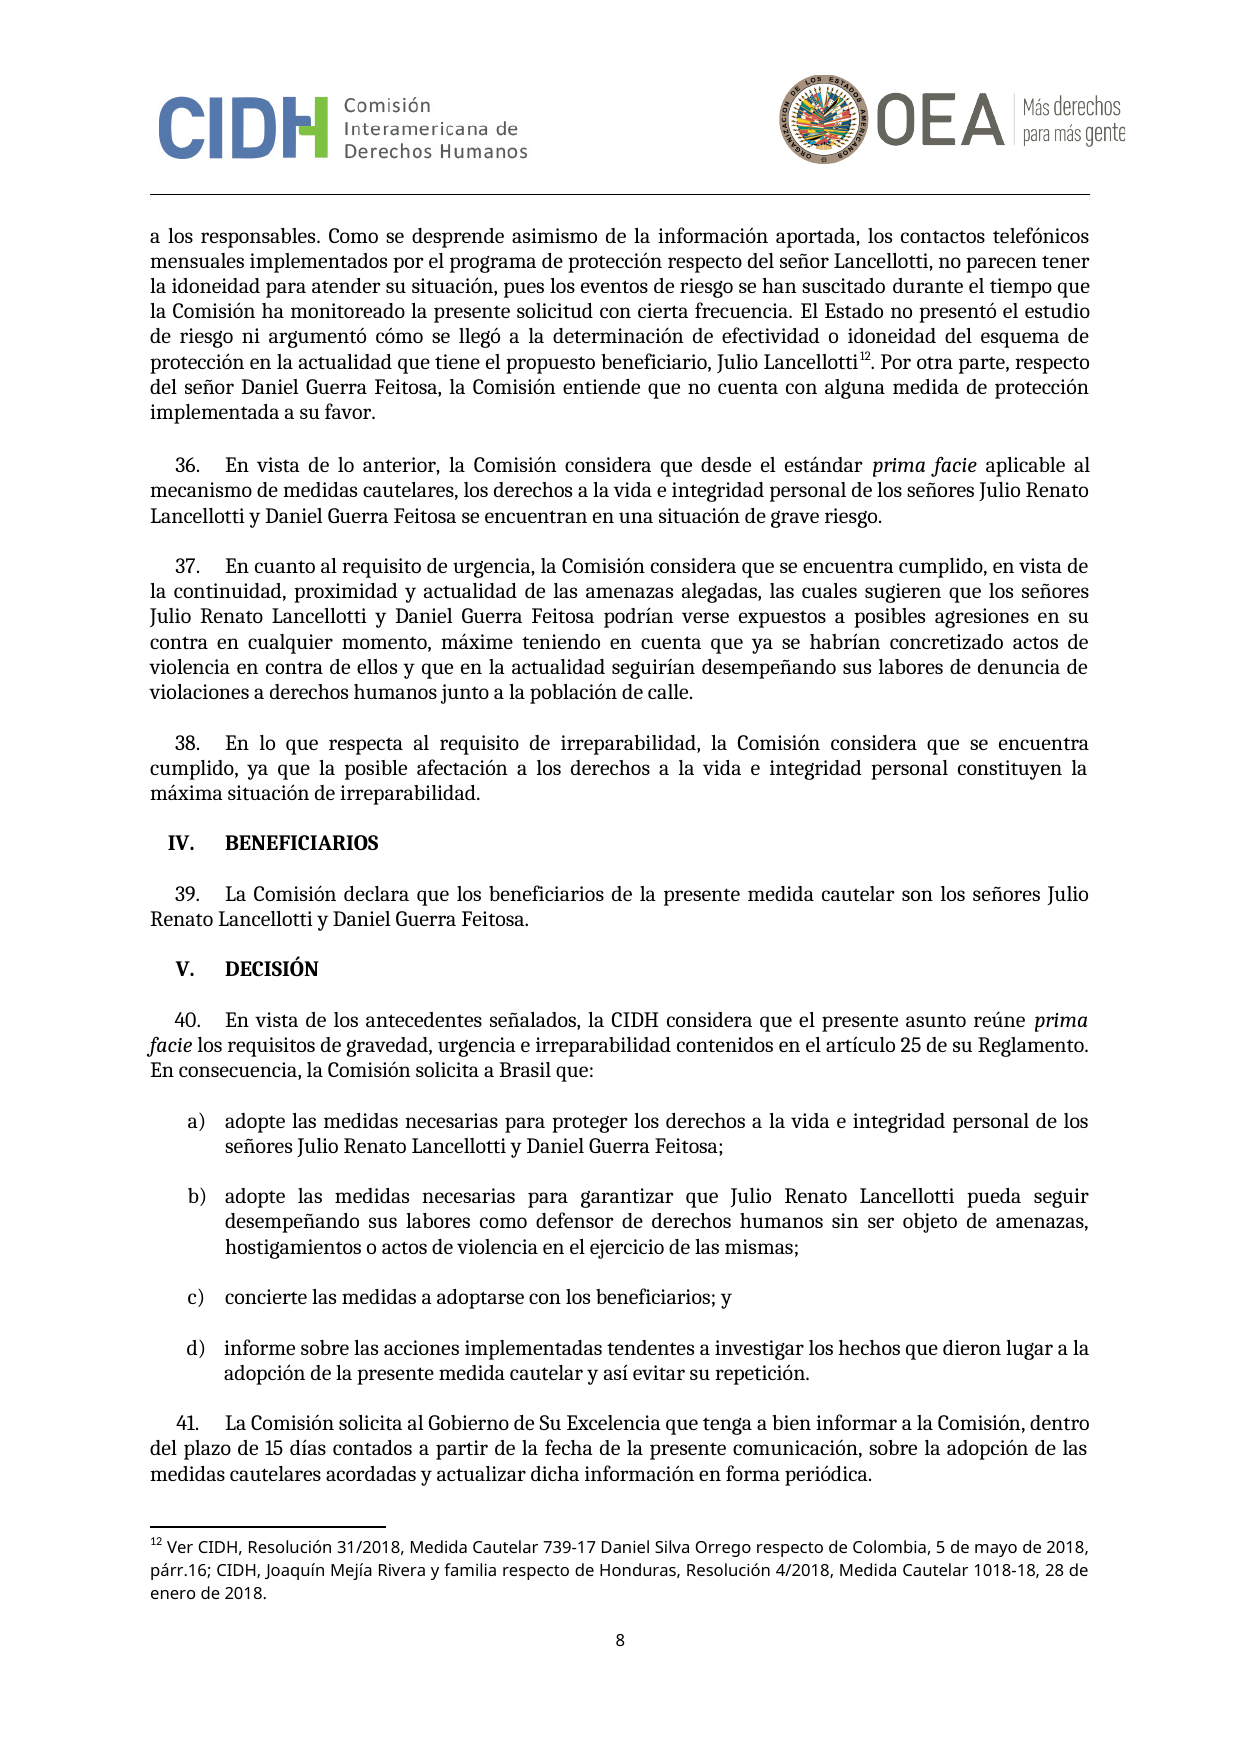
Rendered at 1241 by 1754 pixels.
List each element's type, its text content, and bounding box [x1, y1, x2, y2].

list En vista de los antecedentes señalados, la CIDH considera que el presente asunto reúne prima facie los requisitos de gravedad, urgencia e irreparabilidad contenidos en el artículo 25 de su Reglamento. En consecuencia, la Comisión solicita a Brasil que: [150, 1008, 1090, 1083]
list DECISIÓN [194, 957, 1090, 982]
list La Comisión solicita al Gobierno de Su Excelencia que tenga a bien informar a la Comisión, dentro del plazo de 15 días contados a partir de la fecha de la presente comunicación, sobre la adopción de las medidas cautelares acordadas y actualizar dicha información en forma periódica. [150, 1411, 1090, 1487]
list En cuanto al requisito de urgencia, la Comisión considera que se encuentra cumplido, en vista de la continuidad, proximidad y actualidad de las amenazas alegadas, las cuales sugieren que los señores Julio Renato Lancellotti y Daniel Guerra Feitosa podrían verse expuestos a posibles agresiones en su contra en cualquier momento, máxime teniendo en cuenta que ya se habrían concretizado actos de violencia en contra de ellos y que en la actualidad seguirían desempeñando sus labores de denuncia de violaciones a derechos humanos junto a la población de calle. [150, 554, 1090, 705]
list concierte las medidas a adoptarse con los beneficiarios; y [187, 1285, 1090, 1310]
list BENEFICIARIOS [194, 831, 1090, 856]
list En lo que respecta al requisito de irreparabilidad, la Comisión considera que se encuentra cumplido, ya que la posible afectación a los derechos a la vida e integridad personal constituyen la máxima situación de irreparabilidad. [150, 730, 1090, 806]
list La Comisión declara que los beneficiarios de la presente medida cautelar son los señores Julio Renato Lancellotti y Daniel Guerra Feitosa. [150, 882, 1090, 932]
list adopte las medidas necesarias para proteger los derechos a la vida e integridad personal de los señores Julio Renato Lancellotti y Daniel Guerra Feitosa; [187, 1108, 1090, 1159]
picture [779, 75, 1125, 164]
list d) informe sobre las acciones implementadas tendentes a investigar los hechos que dieron lugar a la adopción de la presente medida cautelar y así evitar su repetición. [186, 1335, 1090, 1386]
list En vista de lo anterior, la Comisión considera que desde el estándar prima facie aplicable al mecanismo de medidas cautelares, los derechos a la vida e integridad personal de los señores Julio Renato Lancellotti y Daniel Guerra Feitosa se encuentran en una situación de grave riesgo. [150, 453, 1090, 529]
list adopte las medidas necesarias para garantizar que Julio Renato Lancellotti pueda seguir desempeñando sus labores como defensor de derechos humanos sin ser objeto de amenazas, hostigamientos o actos de violencia en el ejercicio de las mismas; [187, 1184, 1090, 1260]
picture [150, 89, 537, 164]
